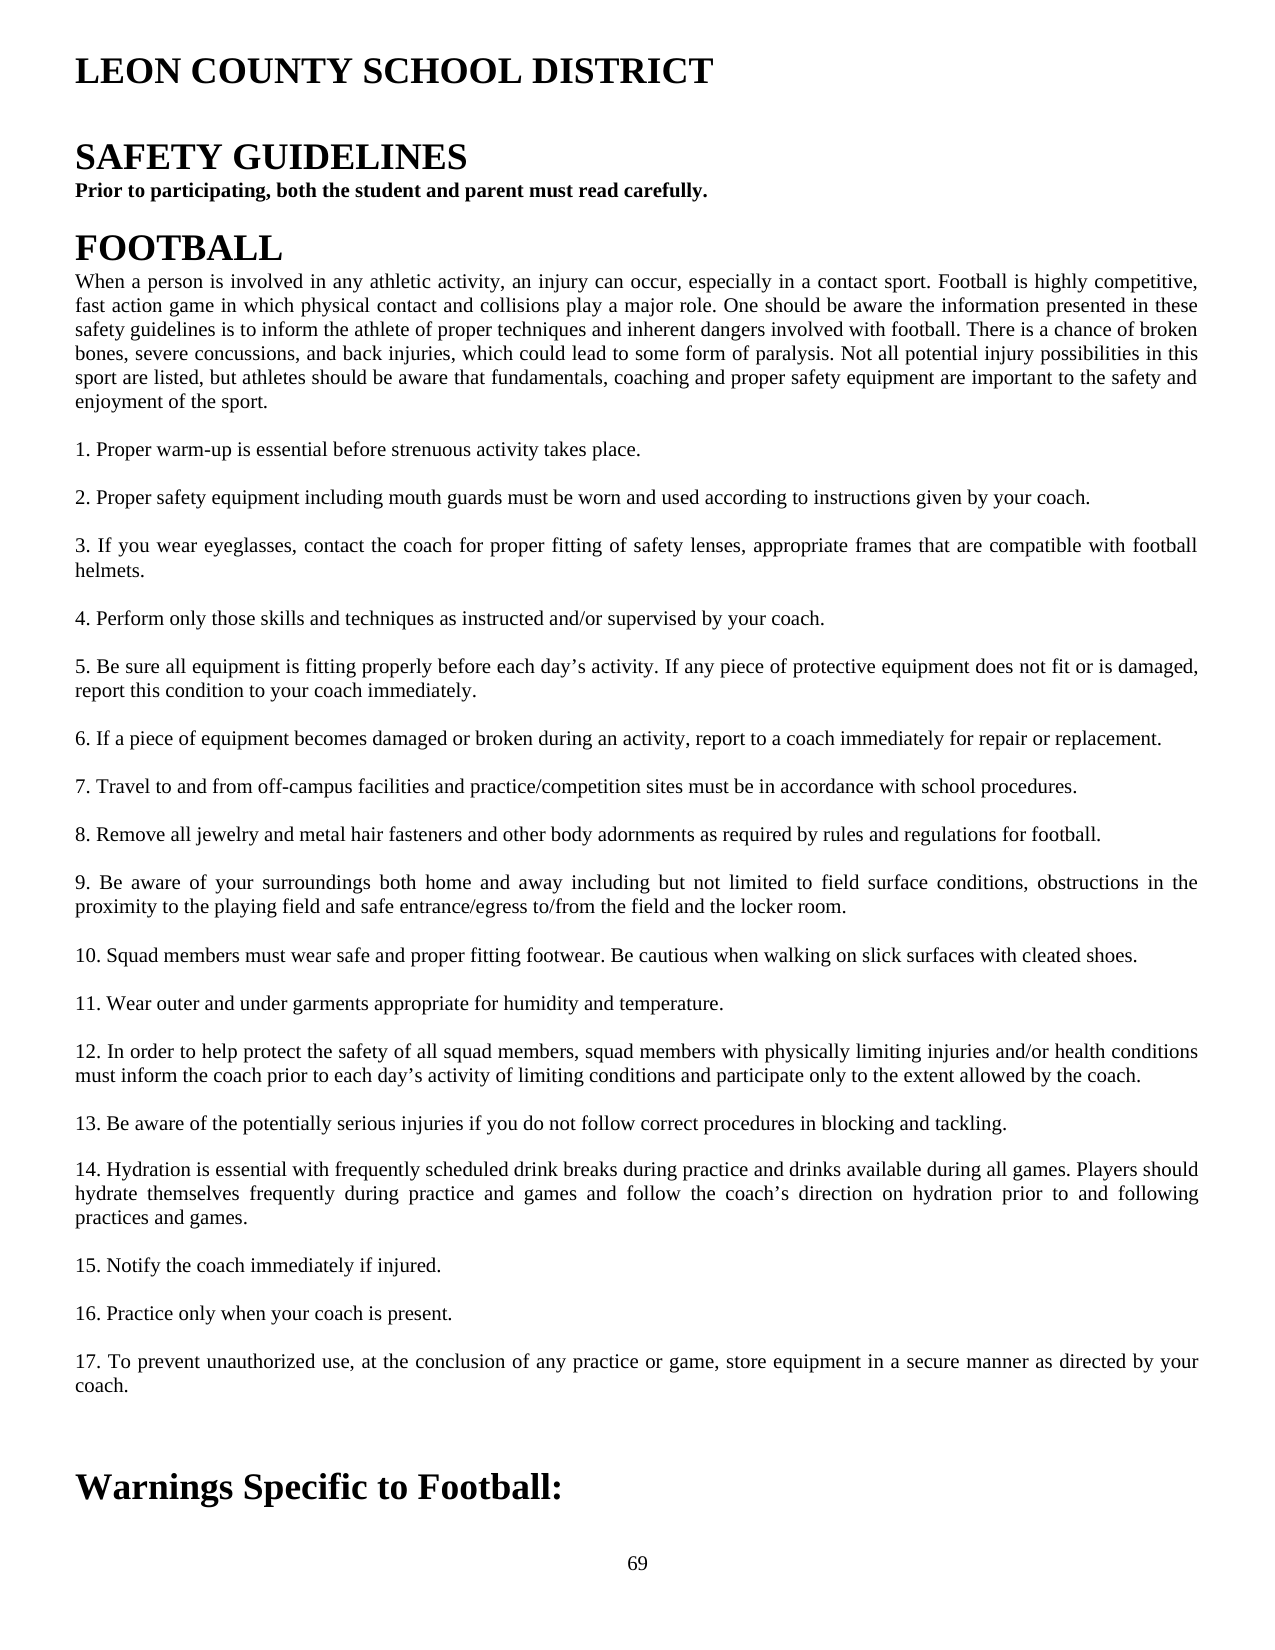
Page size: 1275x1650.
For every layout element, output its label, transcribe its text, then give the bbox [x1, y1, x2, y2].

text 16. Practice only when your coach is present. [75, 1301, 1200, 1325]
text 9. Be aware of your surroundings both home and away including but not limited to field surface conditions, obstructions in the proximity to the playing field and safe entrance/egress to/from the field and the locker room. [75, 870, 1200, 918]
text 8. Remove all jewelry and metal hair fasteners and other body adornments as required by rules and regulations for football. [75, 822, 1200, 846]
text 10. Squad members must wear safe and proper fitting footwear. Be cautious when walking on slick surfaces with cleated shoes. [75, 942, 1200, 967]
text FOOBALL [75, 226, 1200, 269]
text SAFEY GUIDELINES [75, 134, 1200, 177]
text 4. Perform only those skills and techniques as instructed and/or supervised by your coach. [75, 606, 1200, 630]
text 7. ravel to and from off-campus facilities and practice/competition sites must be in accordance with school procedures. [75, 774, 1200, 798]
text 15. Notify the coach immediately if injured. [75, 1253, 1200, 1277]
text 6. If a piece of equipment becomes damaged or broken during an activity, report to a coach immediately for repair or replacement. [75, 726, 1200, 750]
text Warnings Specific to Football: [75, 1464, 1200, 1507]
text 1. Proper warm-up is essential before strenuous activity takes place. [75, 437, 1200, 461]
text Prior to participating, both the student and parent must read carefully. [75, 177, 1200, 202]
text 2. Proper safety equipment including mouth guards must be worn and used according to instructions given by your coach. [75, 485, 1200, 509]
text 11. Wear outer and under garments appropriate for humidity and temperature. [75, 991, 1200, 1015]
text 17. o prevent unauthorized use, at the conclusion of any practice or game, store equipment in a secure manner as directed by your coach. [75, 1349, 1200, 1397]
text 12. In order to help protect the safety of all squad members, squad members with physically limiting injuries and/or health conditions must inform the coach prior to each day’s activity of limiting conditions and participate only to the extent allowed by the coach. [75, 1039, 1200, 1087]
text 3. If you wear eyeglasses, contact the coach for proper fitting of safety lenses, appropriate frames that are compatible with football helmets. [75, 533, 1200, 582]
text When a person is involved in any athletic activity, an injury can occur, especially in a contact sport. Football is highly competitive, fast action game in which physical contact and collisions play a major role. One should be aware the information presented in these safety guidelines is to inform the athlete of proper techniques and inherent dangers involved with football. here is a chance of broken bones, severe concussions, and back injuries, which could lead to some form of paralysis. Not all potential injury possibilities in this sport are listed, but athletes should be aware that fundamentals, coaching and proper safety equipment are important to the safety and enjoyment of the sport. [75, 269, 1200, 413]
text 14. Hydration is essential with frequently scheduled drink breaks during practice and drinks available during all games. Players should hydrate themselves frequently during practice and games and follow the coach’s direction on hydration prior to and following practices and games. [75, 1157, 1200, 1229]
text 5. Be sure all equipment is fitting properly before each day’s activity. If any piece of protective equipment does not fit or is damaged, report this condition to your coach immediately. [75, 654, 1200, 702]
text 13. Be aware of the potentially serious injuries if you do not follow correct procedures in blocking and tackling. [75, 1111, 1200, 1135]
